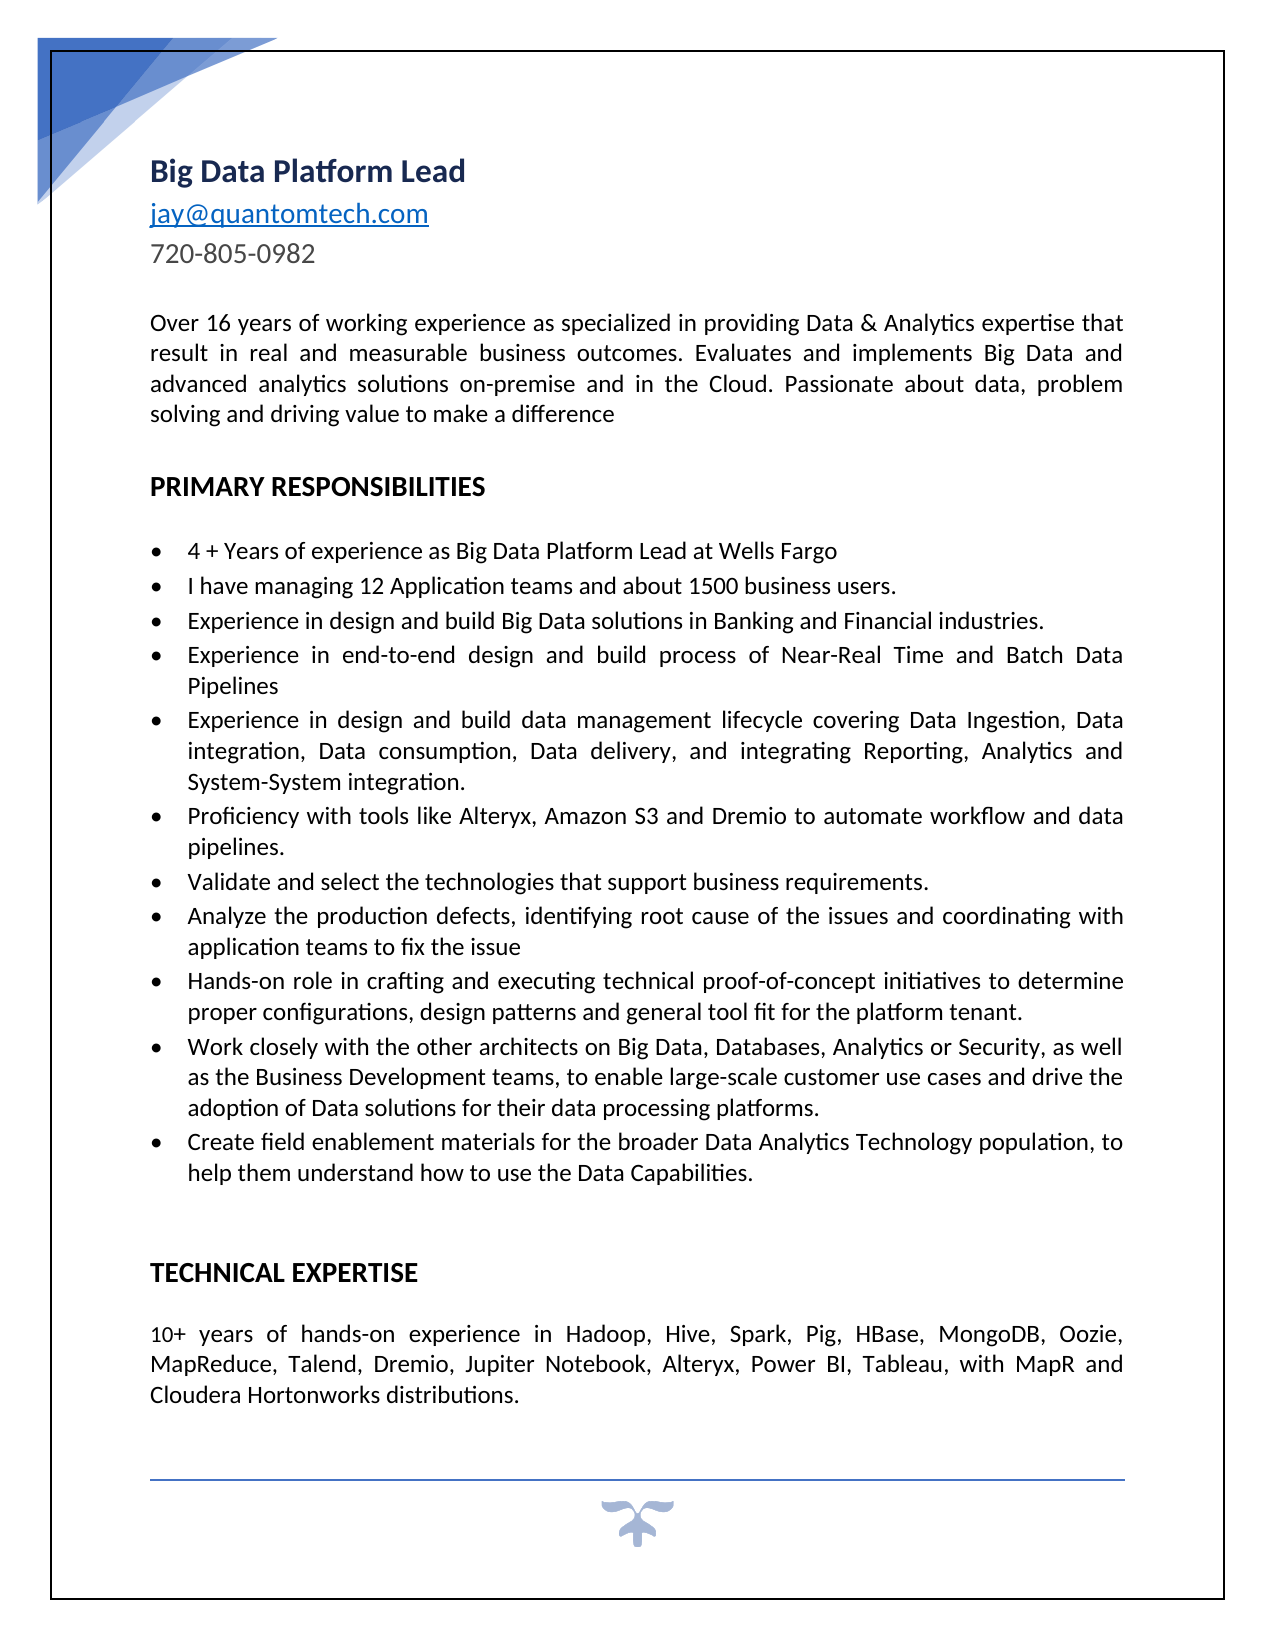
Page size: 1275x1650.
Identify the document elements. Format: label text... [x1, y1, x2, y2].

list 4 + Years of experience as Big Data Platform Lead at Wells Fargo [150, 535, 1125, 566]
list I have managing 12 Application teams and about 1500 business users. [150, 570, 1125, 601]
list Experience in end-to-end design and build process of Near-Real Time and Batch Data Pipelines [150, 639, 1125, 701]
list Experience in design and build data management lifecycle covering Data Ingestion, Data integration, Data consumption, Data delivery, and integrating Reporting, Analytics and System-System integration. [150, 705, 1125, 796]
list Work closely with the other architects on Big Data, Databases, Analytics or Security, as well as the Business Development teams, to enable large-scale customer use cases and drive the adoption of Data solutions for their data processing platforms. [150, 1031, 1125, 1122]
list Hands-on role in crafting and executing technical proof-of-concept initiatives to determine proper configurations, design patterns and general tool fit for the platform tenant. [150, 966, 1125, 1027]
text TECHNICAL EXPERTISE [150, 1254, 1125, 1290]
text Big Data Platform Lead [150, 150, 1125, 191]
list Experience in design and build Big Data solutions in Banking and Financial industries. [150, 605, 1125, 635]
picture [52, 52, 279, 206]
list Proficiency with tools like Alteryx, Amazon S3 and Dremio to automate workflow and data pipelines. [150, 800, 1125, 861]
text 720-805-0982 [150, 235, 1125, 270]
picture [37, 37, 279, 206]
text PRIMARY RESPONSIBILITIES [150, 468, 1125, 503]
text Over 16 years of working experience as specialized in providing Data & Analytics expertise that result in real and measurable business outcomes. Evaluates and implements Big Data and advanced analytics solutions on-premise and in the Cloud. Passionate about data, problem solving and driving value to make a difference [150, 307, 1125, 429]
list Analyze the production defects, identifying root cause of the issues and coordinating with application teams to fix the issue [150, 900, 1125, 961]
list Create field enablement materials for the broader Data Analytics Technology population, to help them understand how to use the Data Capabilities. [150, 1126, 1125, 1187]
list Validate and select the technologies that support business requirements. [150, 866, 1125, 896]
text 10+ years of hands-on experience in Hadoop, Hive, Spark, Pig, HBase, MongoDB, Oozie, MapReduce, Talend, Dremio, Jupiter Notebook, Alteryx, Power BI, Tableau, with MapR and Cloudera Hortonworks distributions. [150, 1318, 1125, 1409]
text jay@quantomtech.com [150, 195, 1125, 231]
